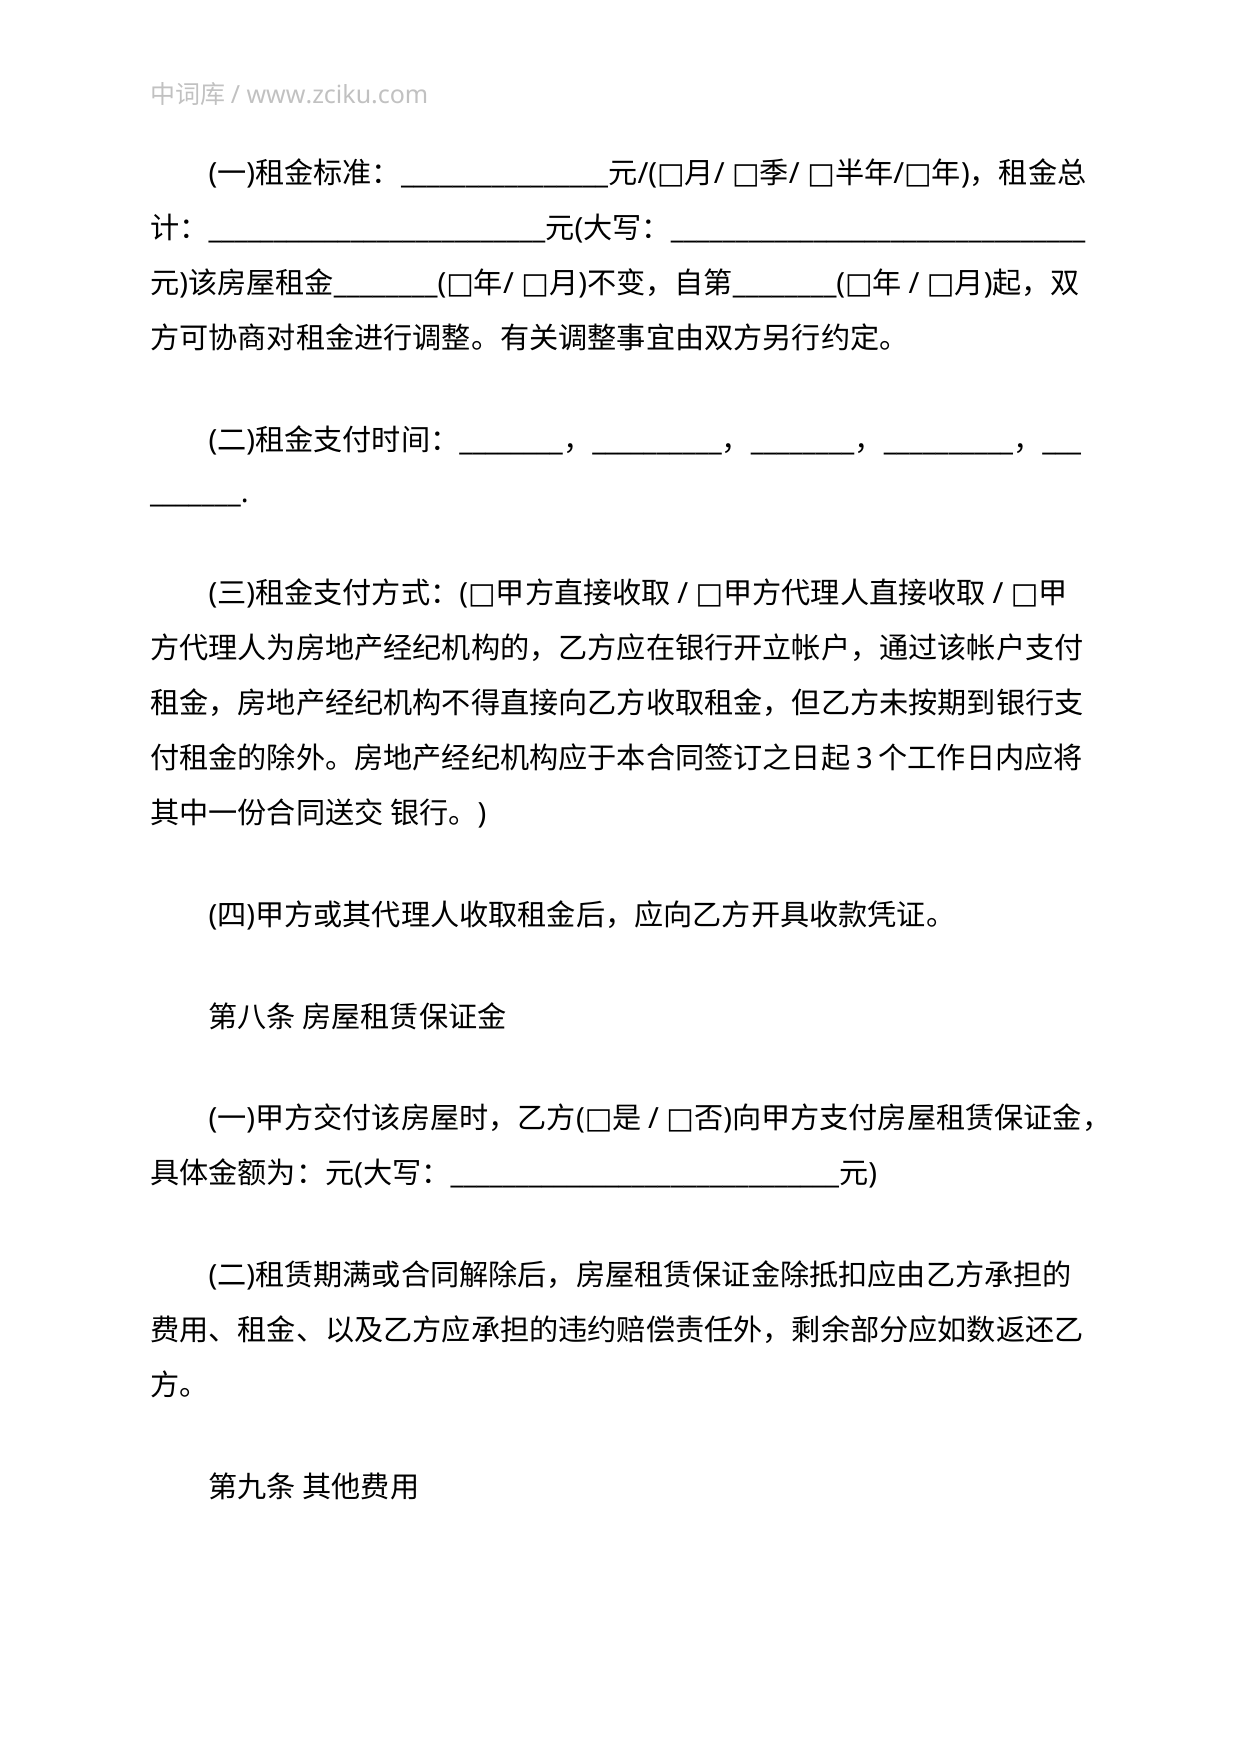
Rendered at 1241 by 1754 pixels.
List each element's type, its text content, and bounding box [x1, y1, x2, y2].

text (二)租赁期满或合同解除后，房屋租赁保证金除抵扣应由乙方承担的费用、租金、以及乙方应承担的违约赔偿责任外，剩余部分应如数返还乙方。 [150, 1252, 1090, 1404]
text (二)租金支付时间：________，__________，________，__________，__________. [150, 417, 1090, 511]
text (四)甲方或其代理人收取租金后，应向乙方开具收款凭证。 [150, 891, 1090, 934]
text (一)甲方交付该房屋时，乙方(□是 / □否)向甲方支付房屋租赁保证金，具体金额为：元(大写：______________________________元) [150, 1095, 1090, 1192]
text 第九条 其他费用 [150, 1464, 1090, 1506]
text 第八条 房屋租赁保证金 [150, 993, 1090, 1036]
text (三)租金支付方式：(□甲方直接收取 / □甲方代理人直接收取 / □甲方代理人为房地产经纪机构的，乙方应在银行开立帐户，通过该帐户支付租金，房地产经纪机构不得直接向乙方收取租金，但乙方未按期到银行支付租金的除外。房地产经纪机构应于本合同签订之日起3个工作日内应将其中一份合同送交 银行。) [150, 569, 1090, 832]
text (一)租金标准：________________元/(□月/ □季/ □半年/□年)，租金总计：__________________________元(大写：________________________________元)该房屋租金________(□年/ □月)不变，自第________(□年 / □月)起，双方可协商对租金进行调整。有关调整事宜由双方另行约定。 [150, 150, 1090, 357]
